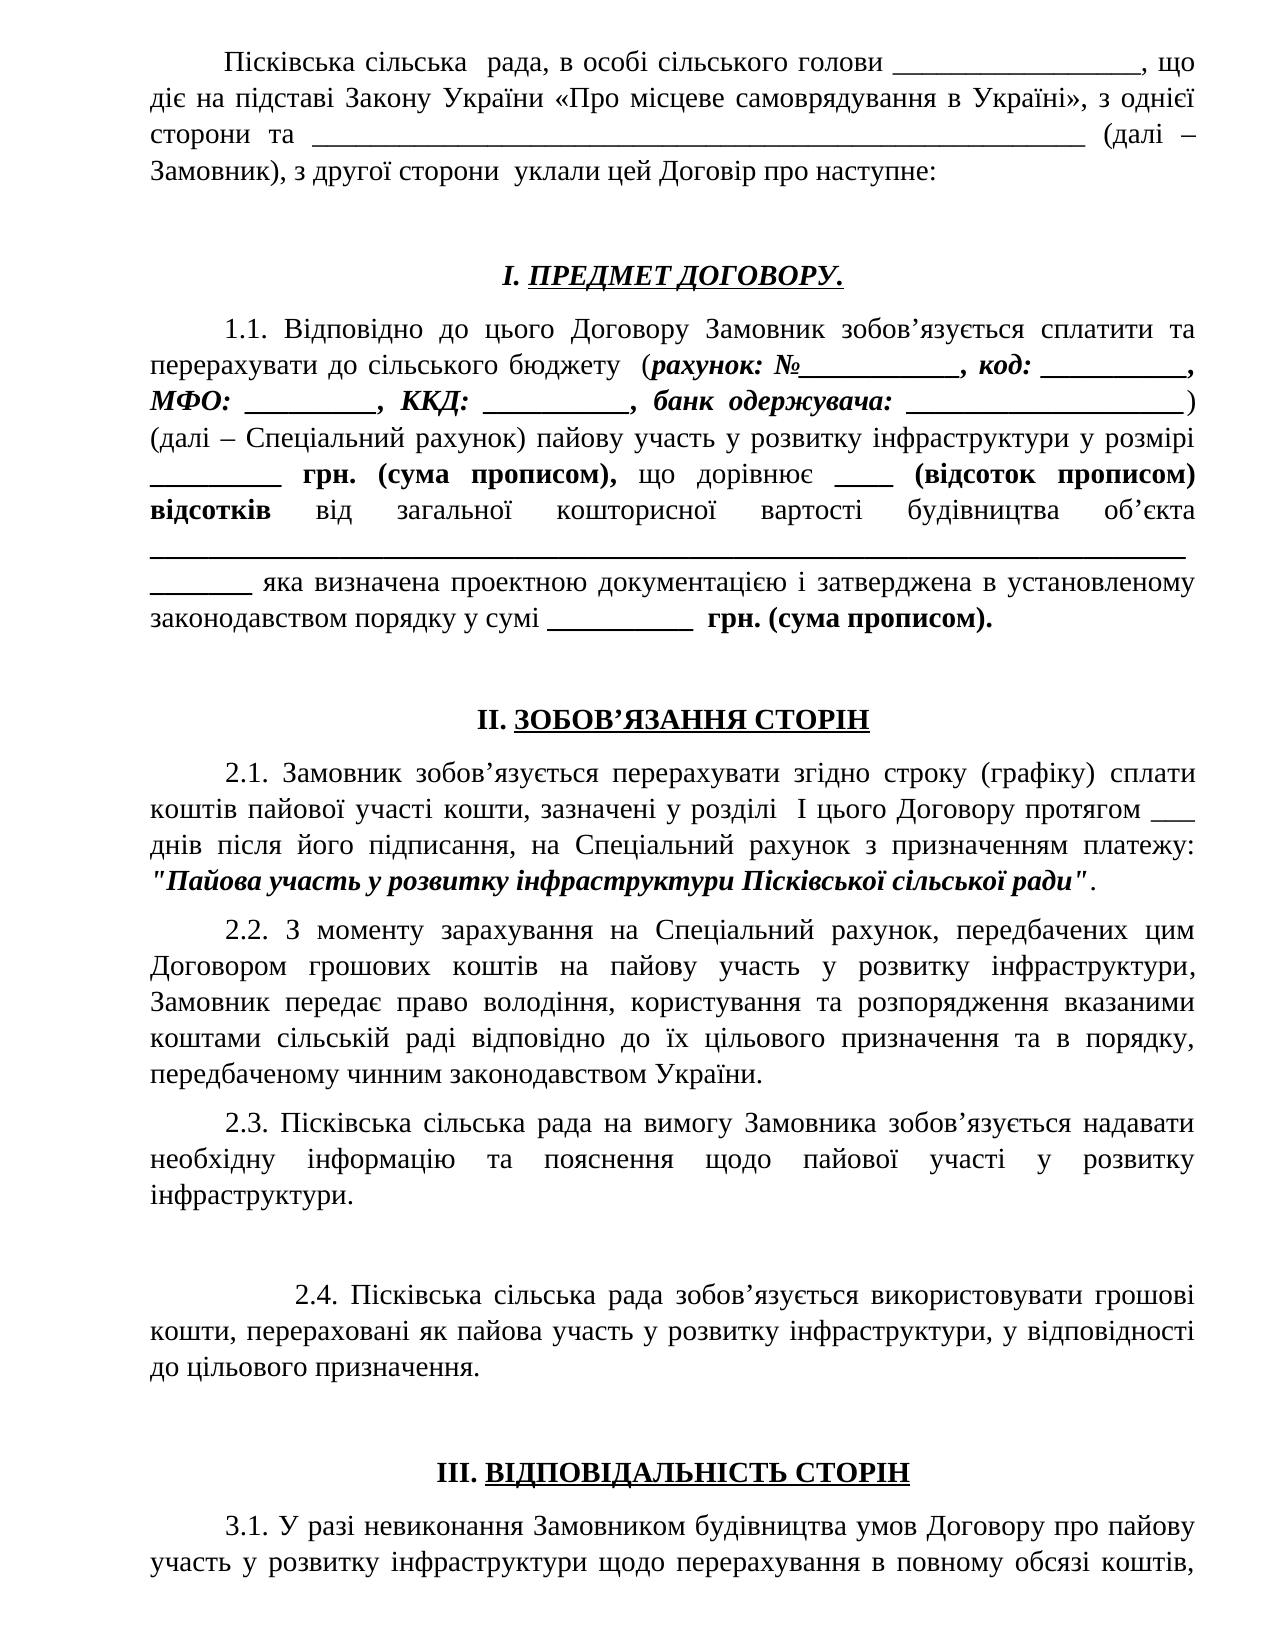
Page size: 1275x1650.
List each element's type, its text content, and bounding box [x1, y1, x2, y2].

text 2.3. Пісківська сільська рада на вимогу Замовника зобов’язується надавати необхідну інформацію та пояснення щодо пайової участі у розвитку інфраструктури. [150, 1105, 1196, 1211]
text Пісківська сільська рада, в особі сільського голови _________________, що діє на підставі Закону України «Про місцеве самоврядування в Україні», з однієї сторони та _____________________________________________________ (далі – Замовник), з другої сторони уклали цей Договір про наступне: [150, 44, 1196, 186]
text 1.1. Відповідно до цього Договору Замовник зобов’язується сплатити та перерахувати до сільського бюджету (рахунок: №___________, код: __________, МФО: _________, ККД: __________, банк одержувача: ___________________) (далі – Спеціальний рахунок) пайову участь у розвитку інфраструктури у розмірі _________ грн. (сума прописом), що дорівнює ____ (відсоток прописом) відсотків від загальної кошторисної вартості будівництва об’єкта ______________________________________________________________________________ яка визначена проектною документацією і затверджена в установленому законодавством порядку у сумі __________ грн. (сума прописом). [150, 311, 1196, 634]
text 2.1. Замовник зобов’язується перерахувати згідно строку (графіку) сплати коштів пайової участі кошти, зазначені у розділі І цього Договору протягом ___ днів після його підписання, на Спеціальний рахунок з призначенням платежу: "Пайова участь у розвитку інфраструктури Пісківської сільської ради". [150, 755, 1196, 897]
text 2.4. Пісківська сільська рада зобов’язується використовувати грошові кошти, перераховані як пайова участь у розвитку інфраструктури, у відповідності до цільового призначення. [150, 1277, 1196, 1383]
text IІІ. Відповідальність Сторін [150, 1455, 1196, 1488]
text І. Предмет Договору. [150, 258, 1196, 292]
text 2.2. З моменту зарахування на Спеціальний рахунок, передбачених цим Договором грошових коштів на пайову участь у розвитку інфраструктури, Замовник передає право володіння, користування та розпорядження вказаними коштами сільській раді відповідно до їх цільового призначення та в порядку, передбаченому чинним законодавством України. [150, 912, 1196, 1090]
text ІІ. Зобов’язання Сторін [150, 702, 1196, 735]
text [150, 1508, 1196, 1577]
